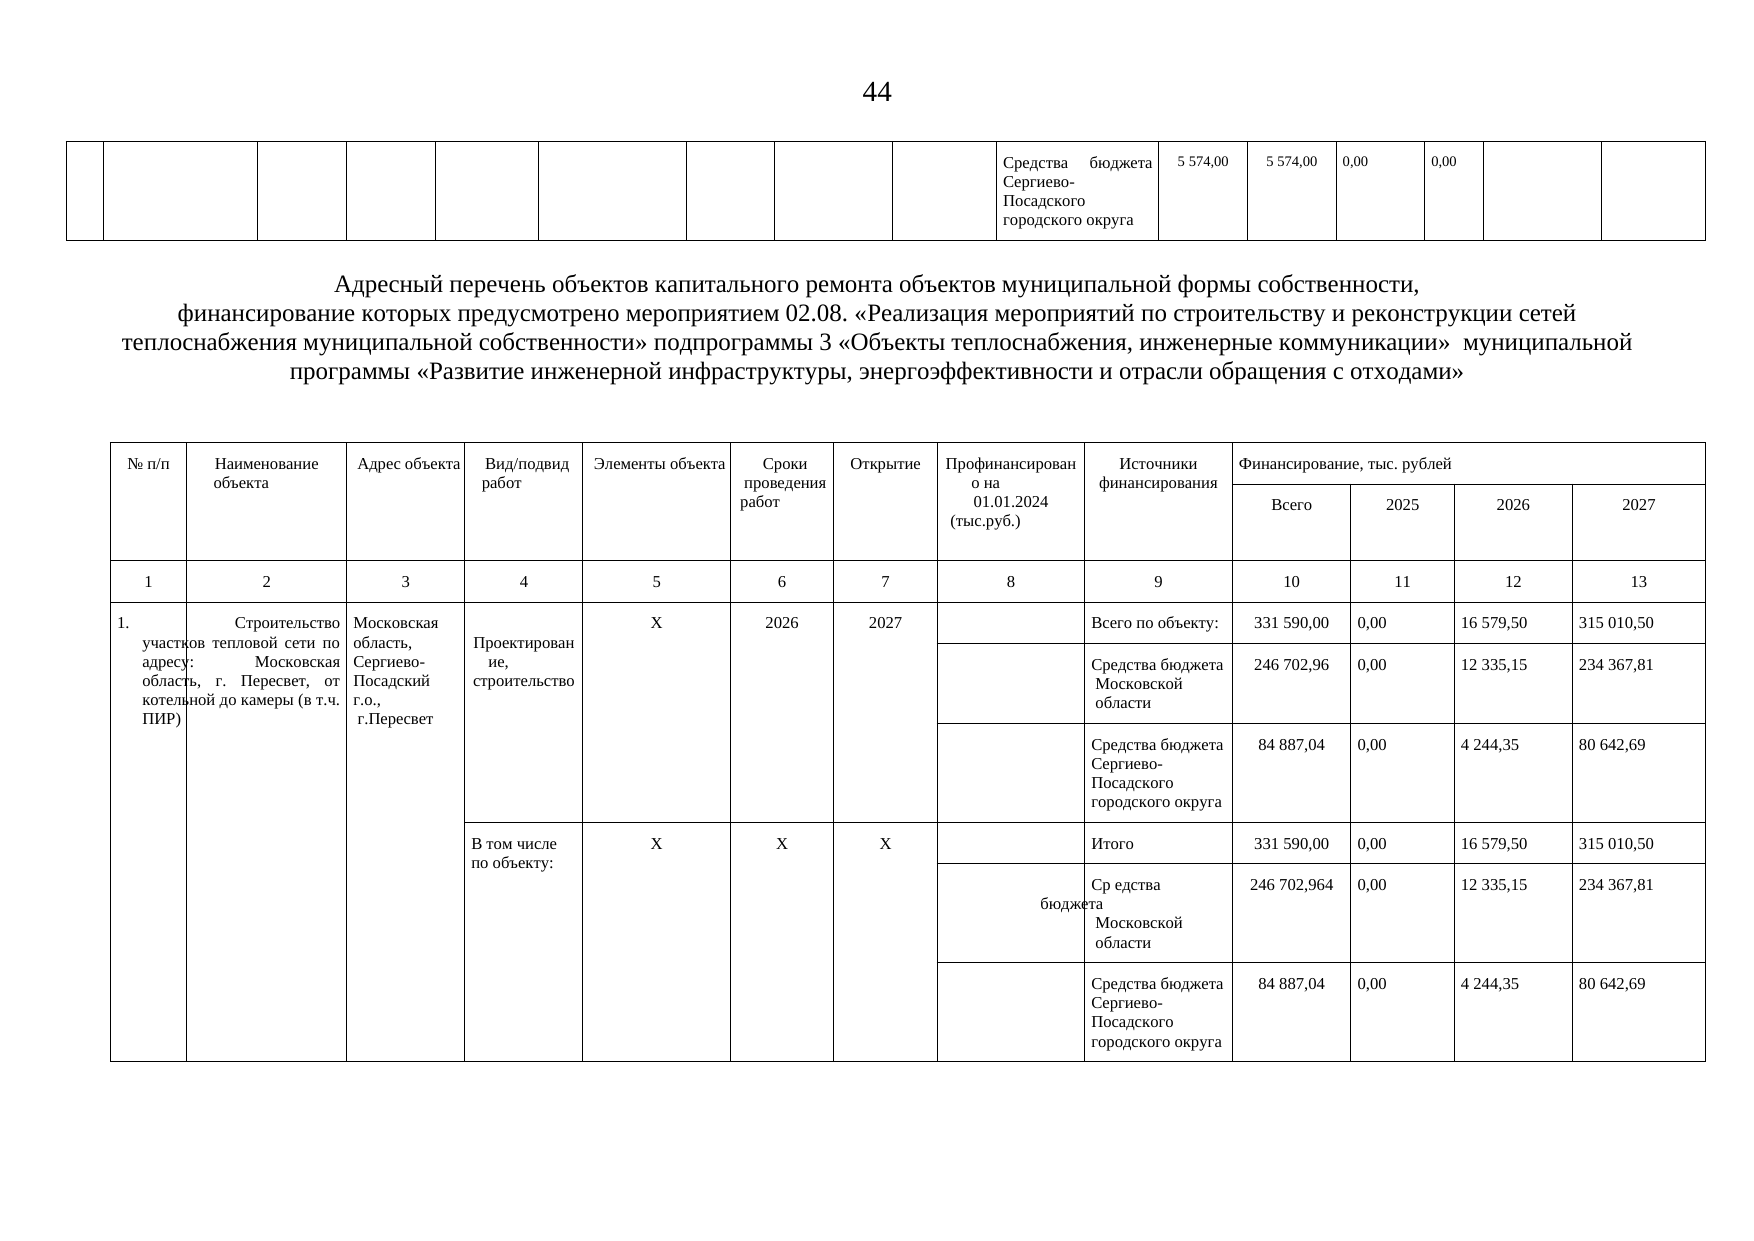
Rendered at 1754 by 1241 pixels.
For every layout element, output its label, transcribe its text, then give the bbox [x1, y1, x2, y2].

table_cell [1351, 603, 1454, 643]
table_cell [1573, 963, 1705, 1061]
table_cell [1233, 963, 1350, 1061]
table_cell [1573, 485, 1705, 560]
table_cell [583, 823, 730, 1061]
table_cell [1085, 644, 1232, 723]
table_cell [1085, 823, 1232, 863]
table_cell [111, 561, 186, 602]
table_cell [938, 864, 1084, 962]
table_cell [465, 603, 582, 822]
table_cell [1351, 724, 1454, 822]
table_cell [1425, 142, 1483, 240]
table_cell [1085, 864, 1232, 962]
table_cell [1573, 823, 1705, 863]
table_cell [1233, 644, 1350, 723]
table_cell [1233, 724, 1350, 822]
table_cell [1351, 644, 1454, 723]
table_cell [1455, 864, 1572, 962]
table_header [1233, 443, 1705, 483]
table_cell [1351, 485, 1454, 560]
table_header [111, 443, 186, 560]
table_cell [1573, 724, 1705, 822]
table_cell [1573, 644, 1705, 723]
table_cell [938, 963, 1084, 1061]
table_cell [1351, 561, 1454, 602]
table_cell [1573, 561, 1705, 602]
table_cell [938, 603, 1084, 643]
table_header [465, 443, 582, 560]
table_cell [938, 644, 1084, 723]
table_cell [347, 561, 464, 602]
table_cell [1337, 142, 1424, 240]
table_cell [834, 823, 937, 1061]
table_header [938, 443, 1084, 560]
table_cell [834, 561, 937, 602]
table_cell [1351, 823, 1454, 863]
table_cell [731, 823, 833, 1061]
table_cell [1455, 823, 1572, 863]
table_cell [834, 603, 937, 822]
text Адресный перечень объектов капитального ремонта объектов муниципальной формы собственности, [118, 269, 1636, 298]
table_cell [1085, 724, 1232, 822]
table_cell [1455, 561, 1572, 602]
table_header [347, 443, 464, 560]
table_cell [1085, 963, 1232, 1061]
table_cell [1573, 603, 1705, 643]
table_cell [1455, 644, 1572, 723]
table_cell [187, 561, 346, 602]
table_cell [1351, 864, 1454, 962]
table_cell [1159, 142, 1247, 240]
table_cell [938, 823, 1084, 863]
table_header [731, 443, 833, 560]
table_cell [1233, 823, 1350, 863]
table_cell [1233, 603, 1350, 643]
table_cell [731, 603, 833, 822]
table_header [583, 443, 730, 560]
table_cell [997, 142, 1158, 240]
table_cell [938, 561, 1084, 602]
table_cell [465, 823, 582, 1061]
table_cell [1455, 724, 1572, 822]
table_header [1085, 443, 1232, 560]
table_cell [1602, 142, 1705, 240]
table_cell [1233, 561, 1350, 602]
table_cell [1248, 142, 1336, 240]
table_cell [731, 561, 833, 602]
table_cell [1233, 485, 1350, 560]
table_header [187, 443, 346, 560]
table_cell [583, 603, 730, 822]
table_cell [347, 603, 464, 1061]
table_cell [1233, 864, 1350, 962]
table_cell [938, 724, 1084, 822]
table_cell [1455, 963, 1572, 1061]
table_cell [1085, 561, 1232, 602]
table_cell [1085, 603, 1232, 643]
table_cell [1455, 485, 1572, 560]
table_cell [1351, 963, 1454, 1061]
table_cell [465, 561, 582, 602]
text финансирование которых предусмотрено мероприятием 02.08. «Реализация мероприятий по строительству и реконструкции сетей теплоснабжения муниципальной собственности» подпрограммы 3 «Объекты теплоснабжения, инженерные коммуникации» муниципальной программы «Развитие инженерной инфраструктуры, энергоэффективности и отрасли обращения с отходами» [118, 298, 1636, 384]
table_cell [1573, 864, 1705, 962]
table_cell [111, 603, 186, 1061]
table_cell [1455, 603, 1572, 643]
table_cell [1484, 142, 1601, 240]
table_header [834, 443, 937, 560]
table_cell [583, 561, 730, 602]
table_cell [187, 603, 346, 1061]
